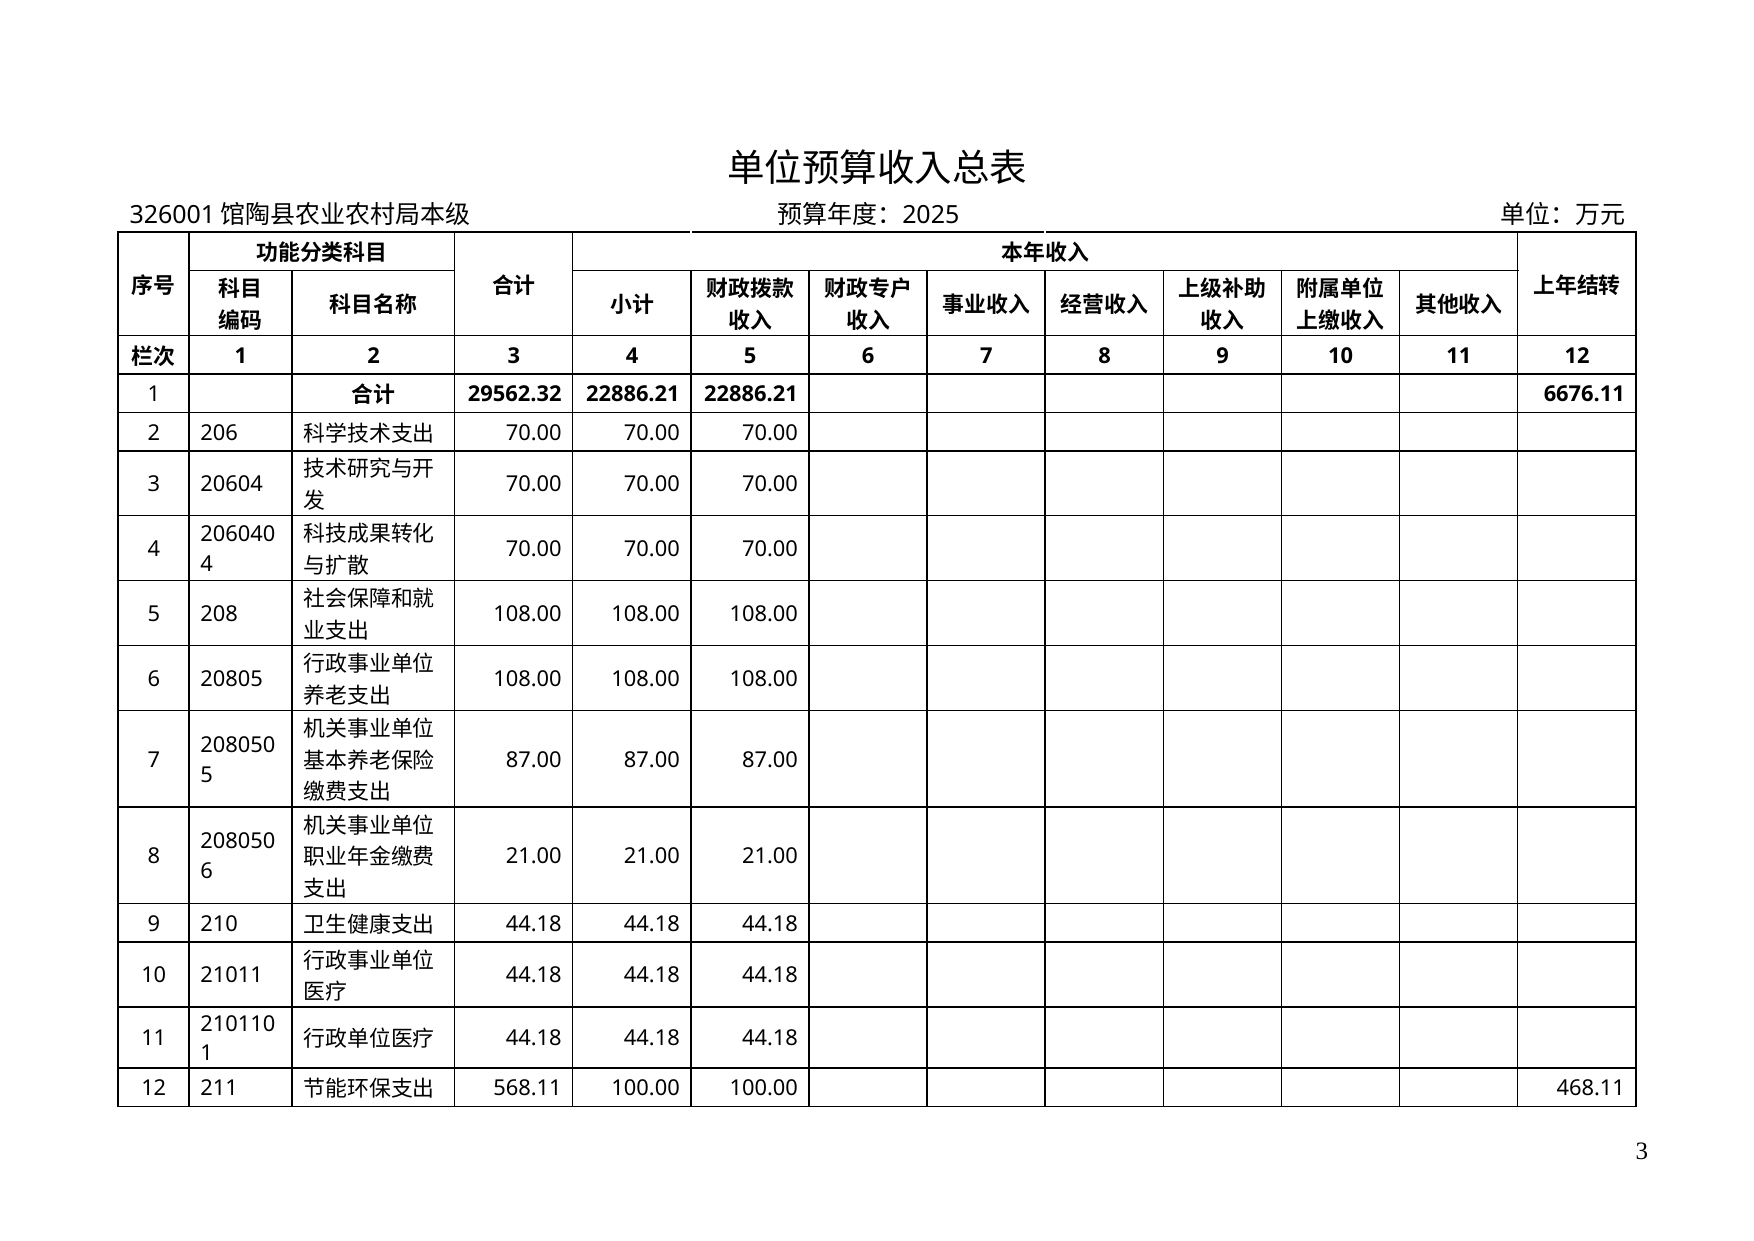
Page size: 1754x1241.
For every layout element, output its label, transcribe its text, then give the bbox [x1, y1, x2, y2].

table_cell 2 [293, 336, 454, 373]
table_cell 科技成果转化与扩散 [293, 516, 454, 580]
table_cell 上级补助收入 [1164, 271, 1281, 334]
table_cell 11 [1400, 336, 1517, 373]
table_cell 行政事业单位养老支出 [293, 646, 454, 709]
table_cell 5 [119, 581, 188, 644]
table_cell 108.00 [573, 646, 690, 709]
table_cell 44.18 [573, 943, 690, 1006]
table_cell [190, 375, 291, 411]
table_cell [1518, 943, 1635, 1006]
table_cell 2101101 [190, 1008, 291, 1067]
table_cell 70.00 [455, 452, 572, 515]
table_cell 44.18 [573, 1008, 690, 1067]
table_cell 机关事业单位基本养老保险缴费支出 [293, 711, 454, 806]
table_cell [1046, 452, 1163, 515]
table_cell 7 [119, 711, 188, 806]
table_cell 108.00 [692, 646, 808, 709]
table_cell 2 [119, 413, 188, 450]
table_cell 栏次 [119, 336, 188, 373]
table_cell 70.00 [573, 452, 690, 515]
table_cell 87.00 [692, 711, 808, 806]
table_cell 44.18 [692, 904, 808, 941]
table_cell [1046, 1008, 1163, 1067]
table_cell [1164, 943, 1281, 1006]
table_cell 29562.32 [455, 375, 572, 411]
table_cell 206 [190, 413, 291, 450]
table_header 预算年度：2025 [692, 195, 1044, 231]
table_cell 108.00 [692, 581, 808, 644]
table_cell 70.00 [573, 516, 690, 580]
table_cell 12 [1518, 336, 1635, 373]
table_cell 70.00 [692, 516, 808, 580]
table_cell 44.18 [692, 943, 808, 1006]
table_cell [1518, 808, 1635, 903]
table_cell 科目名称 [293, 271, 454, 334]
table_cell [1282, 904, 1399, 941]
table_cell [810, 516, 926, 580]
table_cell 7 [928, 336, 1044, 373]
table_cell [810, 375, 926, 411]
table_cell 序号 [119, 233, 188, 334]
table_cell [1518, 1008, 1635, 1067]
table_cell [1400, 413, 1517, 450]
table_cell 44.18 [455, 943, 572, 1006]
table_cell 5 [692, 336, 808, 373]
table_cell 本年收入 [573, 233, 1517, 270]
table_cell [1400, 711, 1517, 806]
table_cell 21011 [190, 943, 291, 1006]
table_cell 108.00 [455, 646, 572, 709]
table_cell [1282, 711, 1399, 806]
table_cell [928, 581, 1044, 644]
table_cell [1046, 581, 1163, 644]
table_cell 行政单位医疗 [293, 1008, 454, 1067]
table_cell 节能环保支出 [293, 1069, 454, 1106]
table_cell [1400, 646, 1517, 709]
table_cell 70.00 [573, 413, 690, 450]
table_cell [928, 711, 1044, 806]
table_cell [1282, 1069, 1399, 1106]
table_cell [810, 581, 926, 644]
table_cell [928, 808, 1044, 903]
table_cell 208 [190, 581, 291, 644]
table_cell [810, 1069, 926, 1106]
table_cell [810, 904, 926, 941]
table_cell 卫生健康支出 [293, 904, 454, 941]
table_cell [1518, 581, 1635, 644]
table_cell 6 [119, 646, 188, 709]
table_cell [1282, 808, 1399, 903]
table_cell 财政专户 收入 [810, 271, 926, 334]
table_cell [1282, 943, 1399, 1006]
table_cell [1164, 1069, 1281, 1106]
table_cell [1164, 375, 1281, 411]
table_cell 小计 [573, 271, 690, 334]
table_cell 技术研究与开发 [293, 452, 454, 515]
table_cell 70.00 [692, 452, 808, 515]
table_cell [1046, 904, 1163, 941]
table_cell [1518, 452, 1635, 515]
table_cell [1164, 808, 1281, 903]
table_cell 44.18 [455, 904, 572, 941]
table_cell 100.00 [573, 1069, 690, 1106]
table_cell 21.00 [455, 808, 572, 903]
table_cell [810, 1008, 926, 1067]
table_header 单位：万元 [1046, 195, 1635, 231]
table_cell 6676.11 [1518, 375, 1635, 411]
table_cell 10 [119, 943, 188, 1006]
table_cell [1046, 1069, 1163, 1106]
table_cell 100.00 [692, 1069, 808, 1106]
table_cell 2060404 [190, 516, 291, 580]
table_cell [928, 943, 1044, 1006]
table_cell [928, 646, 1044, 709]
table_cell 108.00 [455, 581, 572, 644]
table_cell 科目 编码 [190, 271, 291, 334]
table_cell [1400, 943, 1517, 1006]
table_cell 9 [119, 904, 188, 941]
table_cell 44.18 [573, 904, 690, 941]
table_cell [928, 413, 1044, 450]
table_cell [810, 413, 926, 450]
table_cell 12 [119, 1069, 188, 1106]
table_cell [810, 646, 926, 709]
table_cell [1282, 413, 1399, 450]
table_cell 财政拨款 收入 [692, 271, 808, 334]
table_cell 20604 [190, 452, 291, 515]
table_cell [1164, 646, 1281, 709]
table_cell 其他收入 [1400, 271, 1517, 334]
table_cell 上年结转 [1518, 233, 1635, 334]
table_cell 1 [190, 336, 291, 373]
table_cell 事业收入 [928, 271, 1044, 334]
table_cell [1164, 452, 1281, 515]
table_cell [928, 452, 1044, 515]
table_cell 科学技术支出 [293, 413, 454, 450]
table_cell [810, 452, 926, 515]
table_cell [1400, 581, 1517, 644]
table_cell [1282, 646, 1399, 709]
table_cell 1 [119, 375, 188, 411]
table_cell [1282, 516, 1399, 580]
table_cell 21.00 [692, 808, 808, 903]
table_cell [928, 375, 1044, 411]
table_cell [1282, 1008, 1399, 1067]
table_cell [1518, 711, 1635, 806]
table_cell 44.18 [692, 1008, 808, 1067]
table_cell 附属单位上缴收入 [1282, 271, 1399, 334]
table_cell 211 [190, 1069, 291, 1106]
table_cell 行政事业单位医疗 [293, 943, 454, 1006]
table_cell [1046, 375, 1163, 411]
table_cell [1400, 1008, 1517, 1067]
table_cell 70.00 [455, 413, 572, 450]
table_cell [1046, 516, 1163, 580]
table_cell 20805 [190, 646, 291, 709]
table_cell [1164, 904, 1281, 941]
table_cell 70.00 [692, 413, 808, 450]
table_cell [1400, 808, 1517, 903]
table_cell [810, 711, 926, 806]
table_cell [1518, 904, 1635, 941]
table_cell 210 [190, 904, 291, 941]
table_cell [1164, 581, 1281, 644]
table_cell 44.18 [455, 1008, 572, 1067]
table_cell [1400, 904, 1517, 941]
table_cell 22886.21 [573, 375, 690, 411]
table_cell 4 [119, 516, 188, 580]
table_cell 87.00 [455, 711, 572, 806]
table_cell [928, 904, 1044, 941]
table_cell 9 [1164, 336, 1281, 373]
table_cell 经营收入 [1046, 271, 1163, 334]
table_cell 108.00 [573, 581, 690, 644]
table_cell [1518, 516, 1635, 580]
table_cell [1164, 516, 1281, 580]
table_cell [1282, 375, 1399, 411]
table_cell 468.11 [1518, 1069, 1635, 1106]
table_cell [1046, 943, 1163, 1006]
table_cell 2080505 [190, 711, 291, 806]
table_cell [1400, 452, 1517, 515]
table_cell 568.11 [455, 1069, 572, 1106]
table_cell 4 [573, 336, 690, 373]
table_cell 合计 [455, 233, 572, 334]
table_cell 87.00 [573, 711, 690, 806]
table_cell [1046, 413, 1163, 450]
text 单位预算收入总表 [106, 142, 1648, 193]
table_cell 3 [119, 452, 188, 515]
table_cell [1046, 711, 1163, 806]
table_cell 11 [119, 1008, 188, 1067]
table_cell [810, 943, 926, 1006]
table_cell 8 [119, 808, 188, 903]
table_cell 22886.21 [692, 375, 808, 411]
table_cell [1164, 1008, 1281, 1067]
table_cell 8 [1046, 336, 1163, 373]
table_cell 社会保障和就业支出 [293, 581, 454, 644]
table_cell 6 [810, 336, 926, 373]
table_cell [1400, 516, 1517, 580]
table_header 326001馆陶县农业农村局本级 [119, 195, 690, 231]
table_cell 3 [455, 336, 572, 373]
table_cell 合计 [293, 375, 454, 411]
table_cell 2080506 [190, 808, 291, 903]
table_cell [928, 516, 1044, 580]
table_cell [1518, 646, 1635, 709]
table_cell [928, 1069, 1044, 1106]
table_cell [1400, 1069, 1517, 1106]
table_cell [1164, 413, 1281, 450]
table_cell [1046, 808, 1163, 903]
table_cell [928, 1008, 1044, 1067]
table_cell [1164, 711, 1281, 806]
table_cell [810, 808, 926, 903]
table_cell 21.00 [573, 808, 690, 903]
table_cell 机关事业单位职业年金缴费支出 [293, 808, 454, 903]
table_cell [1400, 375, 1517, 411]
table_cell 10 [1282, 336, 1399, 373]
table_cell [1518, 413, 1635, 450]
table_cell [1282, 581, 1399, 644]
table_cell 70.00 [455, 516, 572, 580]
table_cell 功能分类科目 [190, 233, 454, 270]
table_cell [1046, 646, 1163, 709]
table_cell [1282, 452, 1399, 515]
